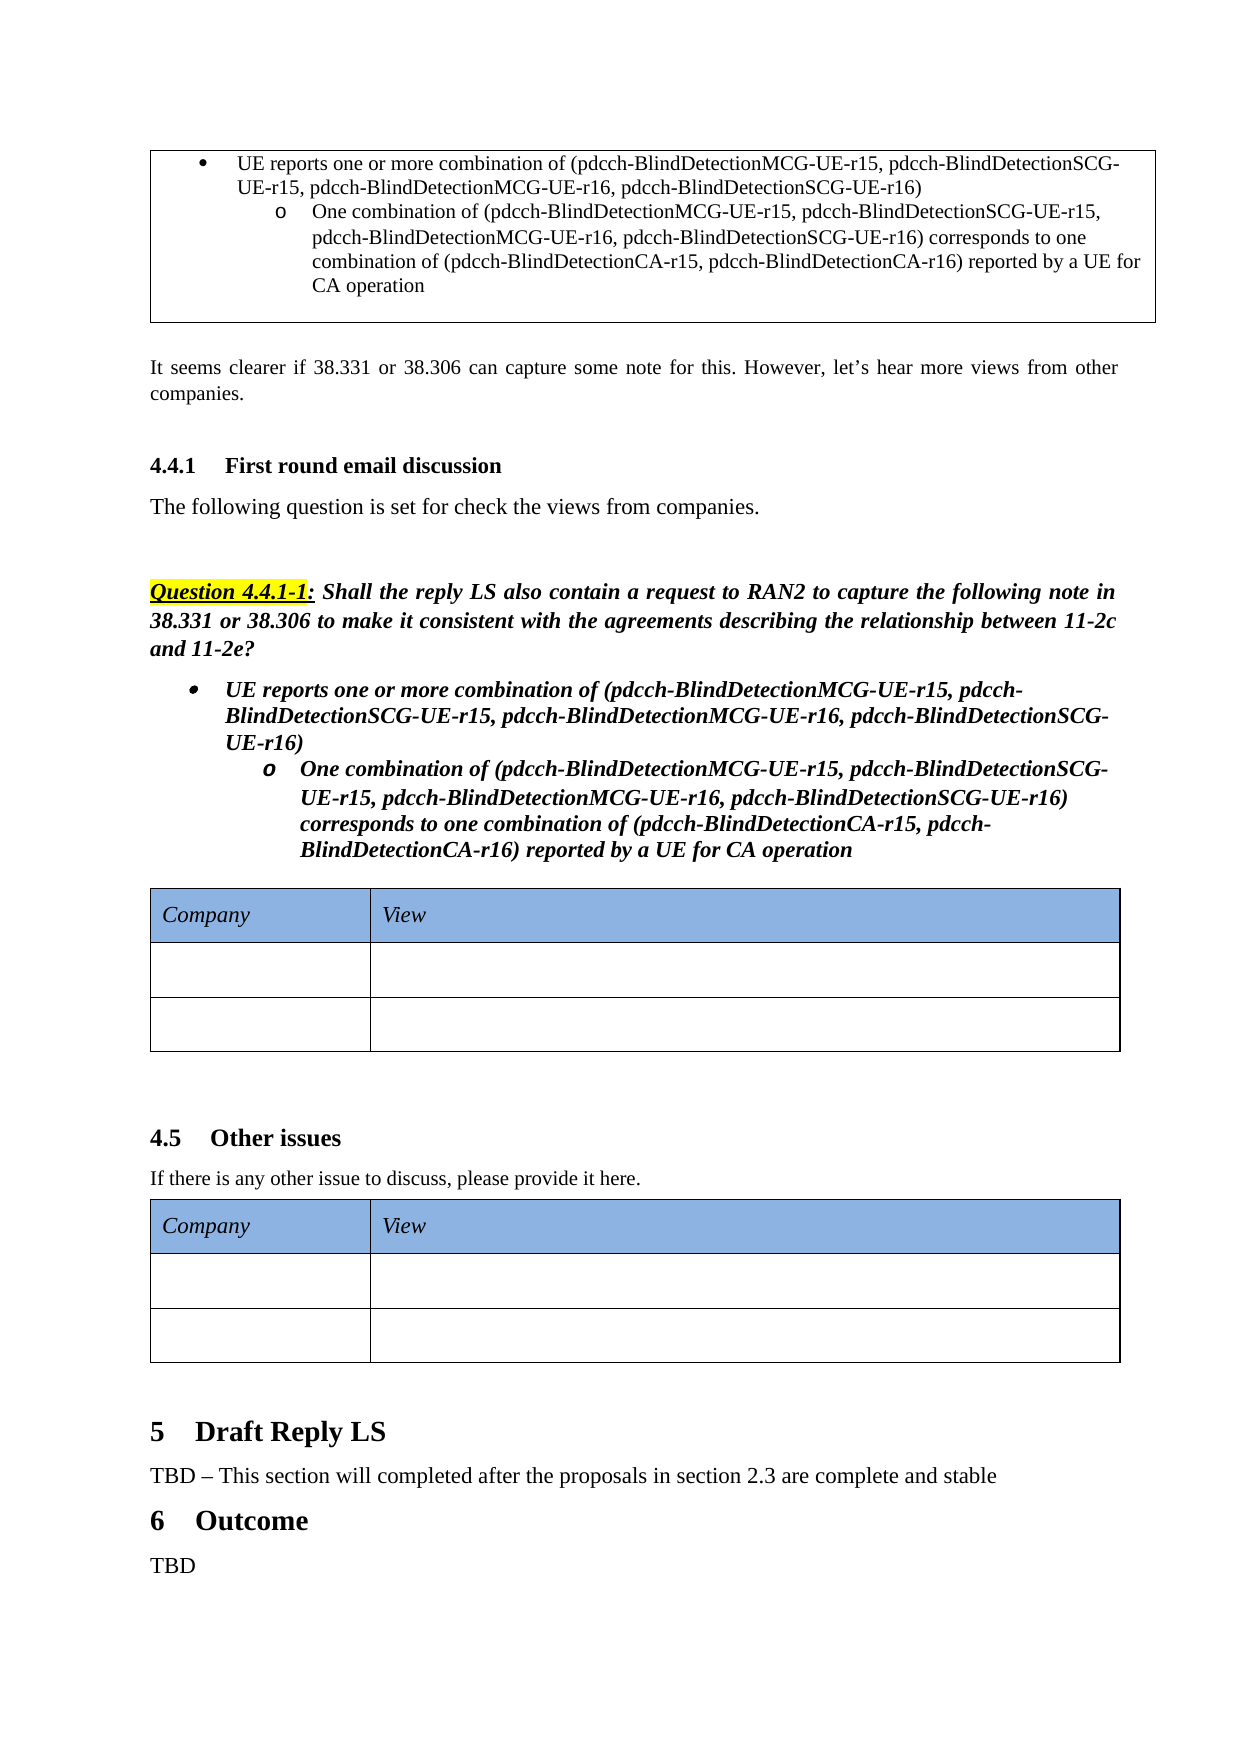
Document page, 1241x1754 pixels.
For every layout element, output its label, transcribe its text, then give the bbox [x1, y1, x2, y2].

table_header Company [151, 889, 370, 942]
list One combination of (pdcch-BlindDetectionMCG-UE-r15, pdcch-BlindDetectionSCG-UE-r15, pdcch-BlindDetectionMCG-UE-r16, pdcch-BlindDetectionSCG-UE-r16) corresponds to one combination of (pdcch-BlindDetectionCA-r15, pdcch-BlindDetectionCA-r16) reported by a UE for CA operation [262, 755, 1120, 863]
table_cell [371, 1309, 1119, 1362]
table_cell [371, 998, 1119, 1051]
subtitle Outcome [150, 1503, 1120, 1537]
table_cell [151, 1309, 370, 1362]
table_header UE reports one or more combination of (pdcch-BlindDetectionMCG-UE-r15, pdcch-BlindDetectionSCG-UE-r15, pdcch-BlindDetectionMCG-UE-r16, pdcch-BlindDetectionSCG-UE-r16) One combination of (pdcch-BlindDetectionMCG-UE-r15, pdcch-BlindDetectionSCG-UE-r15, pdcch-BlindDetectionMCG-UE-r16, pdcch-BlindDetectionSCG-UE-r16) corresponds to one combination of (pdcch-BlindDetectionCA-r15, pdcch-BlindDetectionCA-r16) reported by a UE for CA operation [151, 151, 1155, 322]
table_header View [371, 1200, 1119, 1253]
text It seems clearer if 38.331 or 38.306 can capture some note for this. However, let’s hear more views from other companies. [150, 355, 1120, 405]
table_cell [371, 943, 1119, 997]
table_header Company [151, 1200, 370, 1253]
subtitle First round email discussion [150, 452, 1120, 478]
table_cell [151, 1254, 370, 1307]
text TBD – This section will completed after the proposals in section 2.3 are complete and stable [150, 1462, 1120, 1489]
list UE reports one or more combination of (pdcch-BlindDetectionMCG-UE-r15, pdcch-BlindDetectionSCG-UE-r15, pdcch-BlindDetectionMCG-UE-r16, pdcch-BlindDetectionSCG-UE-r16) [187, 676, 1120, 755]
table_cell [151, 943, 370, 997]
subtitle Other issues [150, 1123, 1120, 1151]
table_cell [371, 1254, 1119, 1307]
table_header View [371, 889, 1119, 942]
text The following question is set for check the views from companies. [150, 493, 1120, 519]
text TBD [150, 1552, 1120, 1578]
table_cell [151, 998, 370, 1051]
text If there is any other issue to discuss, please provide it here. [150, 1166, 1120, 1190]
subtitle Draft Reply LS [150, 1414, 1120, 1447]
text Question 4.4.1-1: Shall the reply LS also contain a request to RAN2 to capture the following note in 38.331 or 38.306 to make it consistent with the agreements describing the relationship between 11-2c and 11-2e? [150, 578, 1120, 662]
